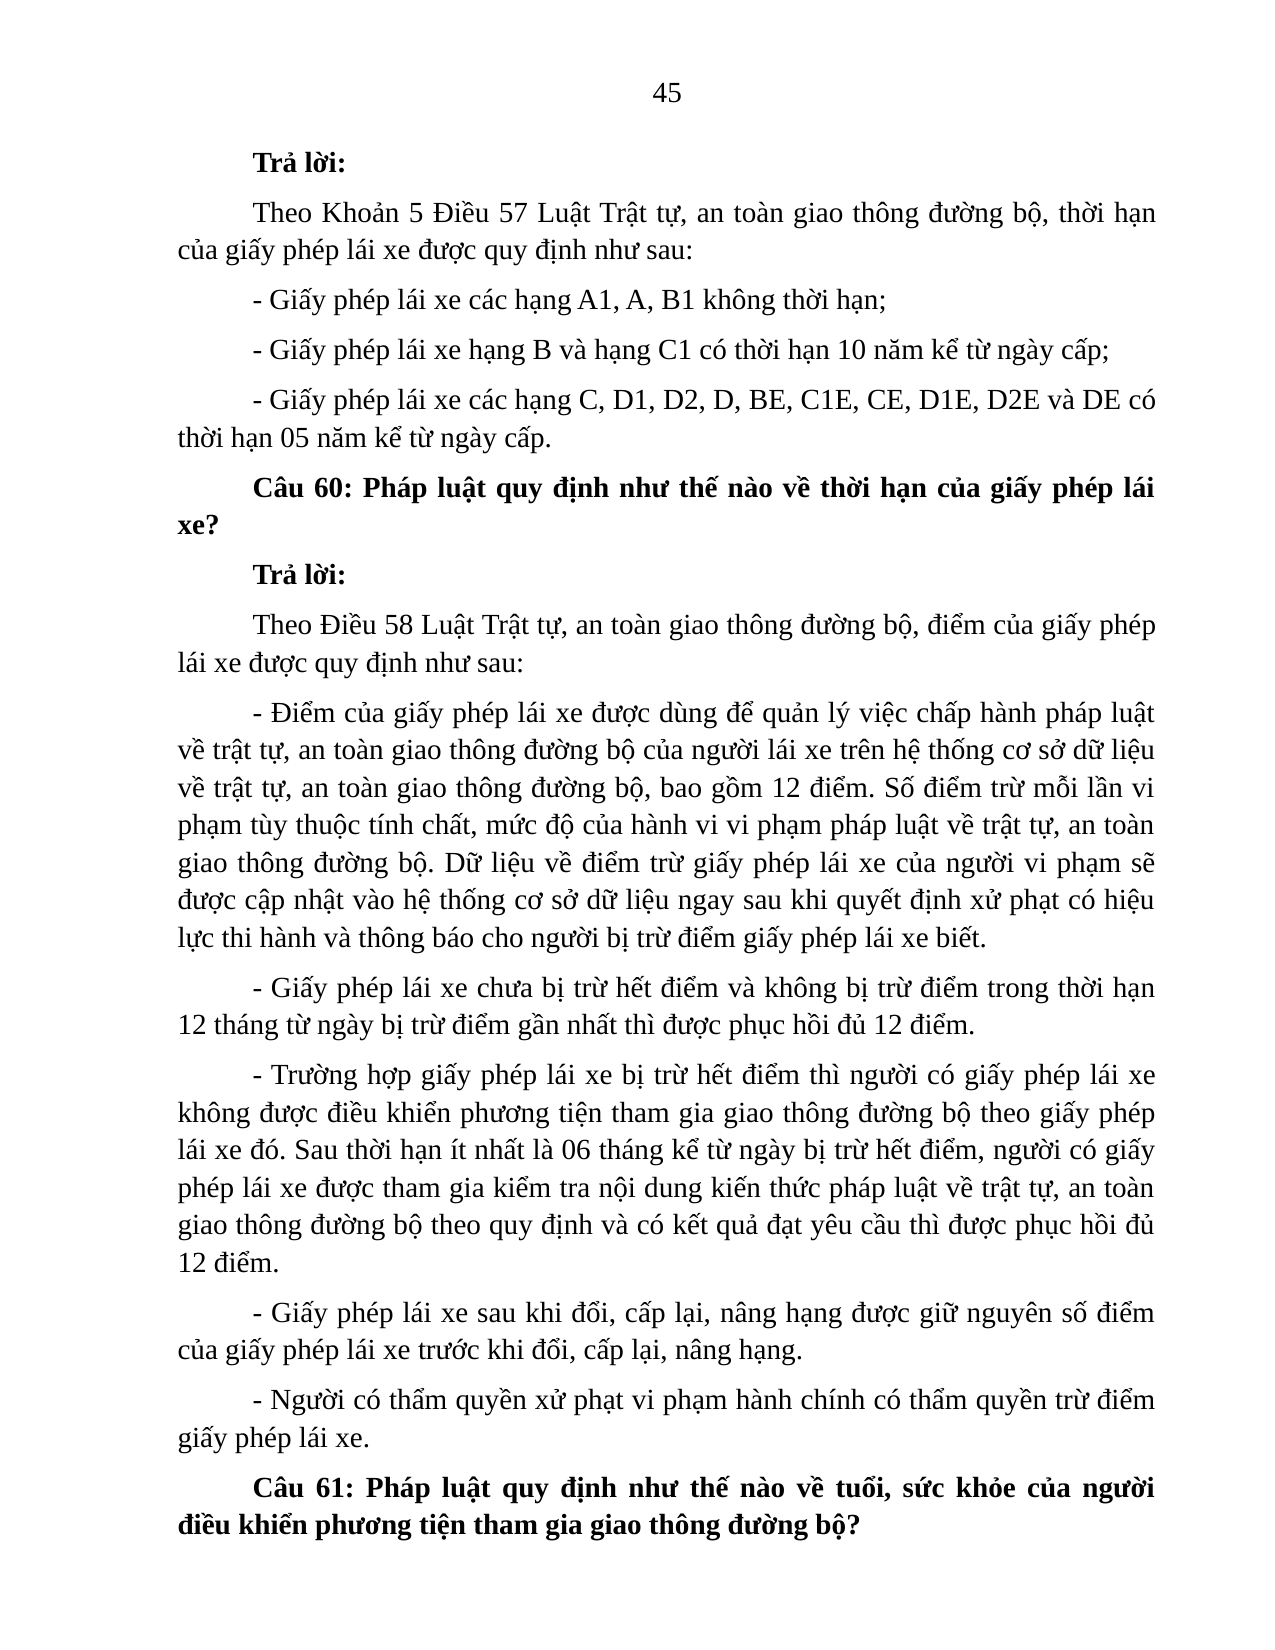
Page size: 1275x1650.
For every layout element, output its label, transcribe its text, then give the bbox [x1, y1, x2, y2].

text - Điểm của giấy phép lái xe được dùng để quản lý việc chấp hành pháp luật về trật tự, an toàn giao thông đường bộ của người lái xe trên hệ thống cơ sở dữ liệu về trật tự, an toàn giao thông đường bộ, bao gồm 12 điểm. Số điểm trừ mỗi lần vi phạm tùy thuộc tính chất, mức độ của hành vi vi phạm pháp luật về trật tự, an toàn giao thông đường bộ. Dữ liệu về điểm trừ giấy phép lái xe của người vi phạm sẽ được cập nhật vào hệ thống cơ sở dữ liệu ngay sau khi quyết định xử phạt có hiệu lực thi hành và thông báo cho người bị trừ điểm giấy phép lái xe biết. [177, 692, 1157, 954]
text - Giấy phép lái xe chưa bị trừ hết điểm và không bị trừ điểm trong thời hạn 12 tháng từ ngày bị trừ điểm gần nhất thì được phục hồi đủ 12 điểm. [177, 967, 1157, 1042]
text - Giấy phép lái xe các hạng A1, A, B1 không thời hạn; [177, 279, 1157, 317]
text - Giấy phép lái xe hạng B và hạng C1 có thời hạn 10 năm kể từ ngày cấp; [177, 329, 1157, 367]
text - Giấy phép lái xe các hạng C, D1, D2, D, BE, C1E, CE, D1E, D2E và DE có thời hạn 05 năm kể từ ngày cấp. [177, 379, 1157, 454]
text Theo Điều 58 Luật Trật tự, an toàn giao thông đường bộ, điểm của giấy phép lái xe được quy định như sau: [177, 604, 1157, 679]
text - Người có thẩm quyền xử phạt vi phạm hành chính có thẩm quyền trừ điểm giấy phép lái xe. [177, 1379, 1157, 1454]
text Theo Khoản 5 Điều 57 Luật Trật tự, an toàn giao thông đường bộ, thời hạn của giấy phép lái xe được quy định như sau: [177, 192, 1157, 267]
text - Trường hợp giấy phép lái xe bị trừ hết điểm thì người có giấy phép lái xe không được điều khiển phương tiện tham gia giao thông đường bộ theo giấy phép lái xe đó. Sau thời hạn ít nhất là 06 tháng kể từ ngày bị trừ hết điểm, người có giấy phép lái xe được tham gia kiểm tra nội dung kiến thức pháp luật về trật tự, an toàn giao thông đường bộ theo quy định và có kết quả đạt yêu cầu thì được phục hồi đủ 12 điểm. [177, 1054, 1157, 1279]
text Trả lời: [177, 554, 1157, 592]
text Trả lời: [177, 142, 1157, 179]
text - Giấy phép lái xe sau khi đổi, cấp lại, nâng hạng được giữ nguyên số điểm của giấy phép lái xe trước khi đổi, cấp lại, nâng hạng. [177, 1292, 1157, 1367]
text Câu 60: Pháp luật quy định như thế nào về thời hạn của giấy phép lái xe? [177, 467, 1157, 542]
text Câu 61: Pháp luật quy định như thế nào về tuổi, sức khỏe của người điều khiển phương tiện tham gia giao thông đường bộ? [177, 1467, 1157, 1542]
